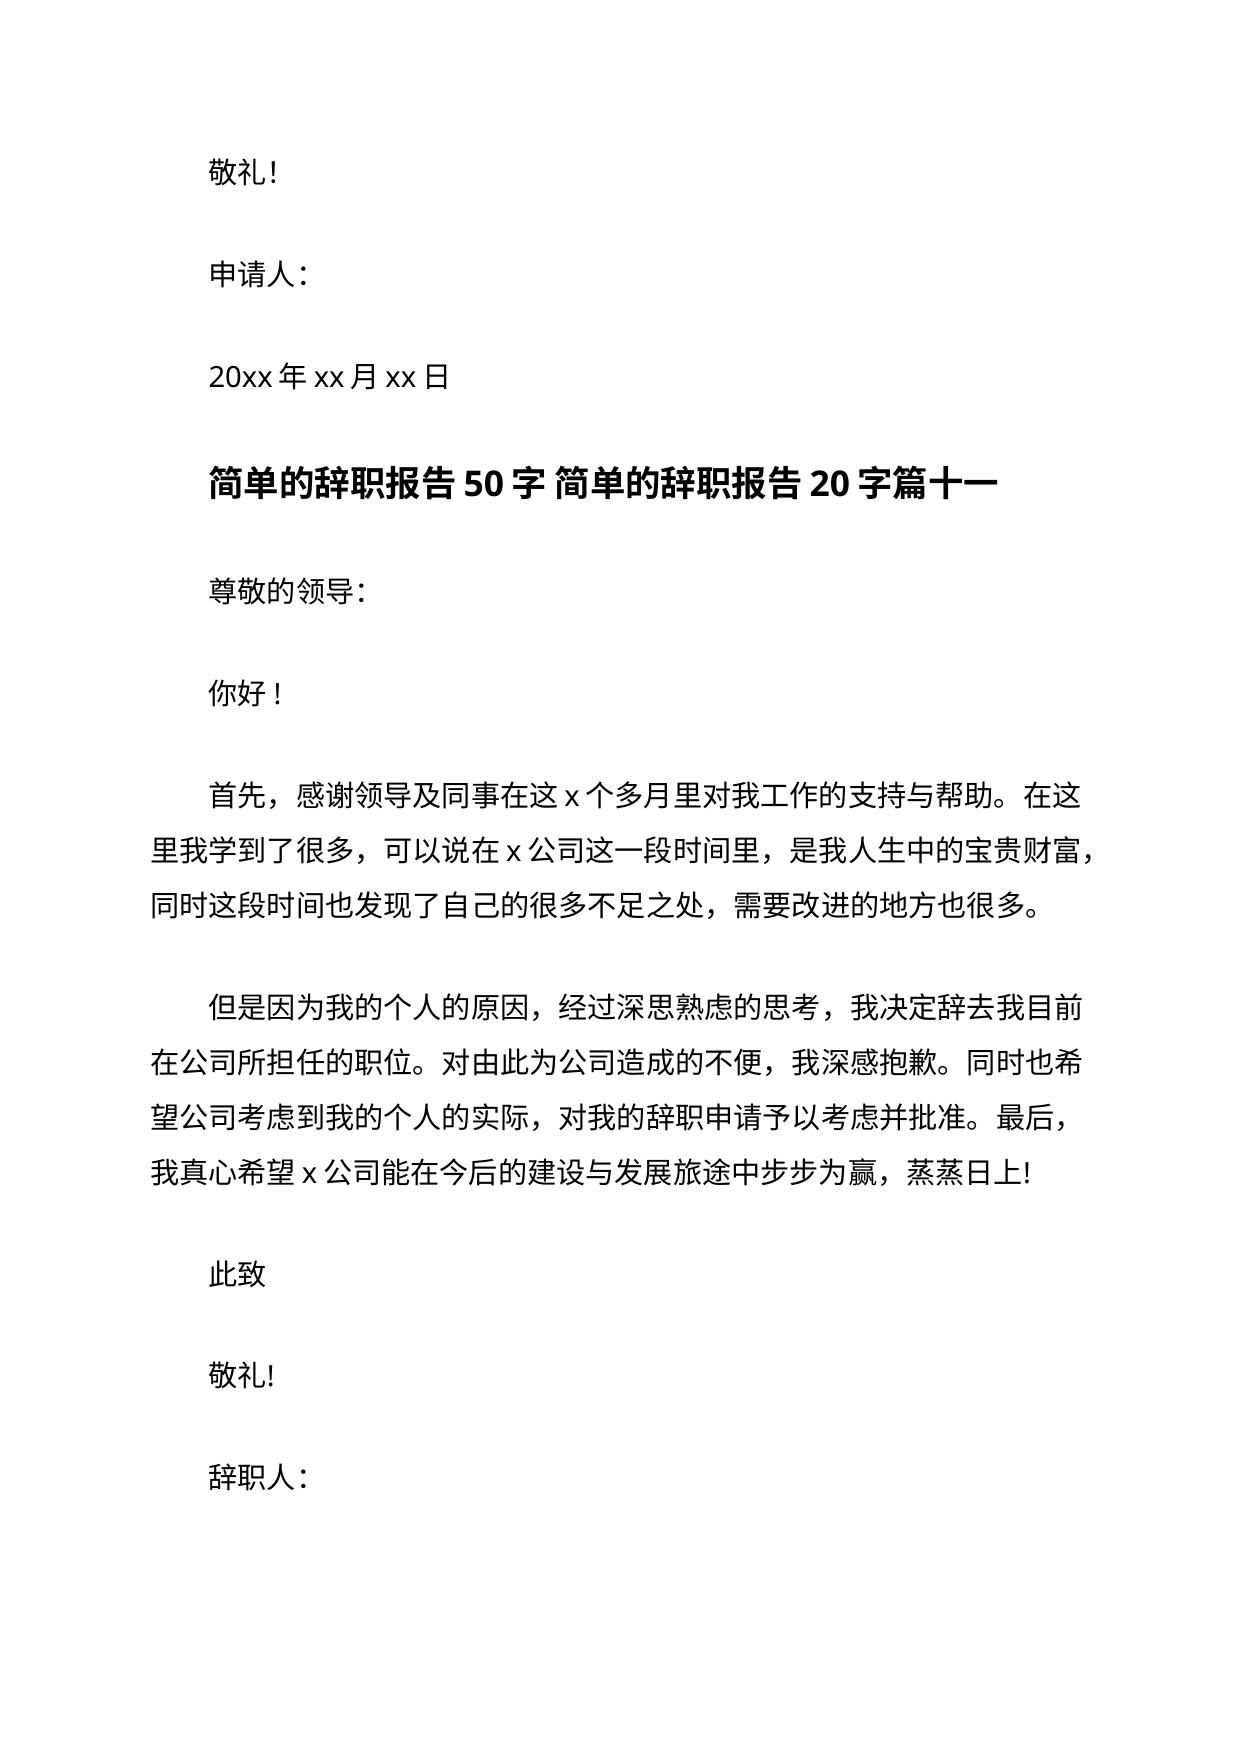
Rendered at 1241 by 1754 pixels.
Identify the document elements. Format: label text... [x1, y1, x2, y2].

text 但是因为我的个人的原因，经过深思熟虑的思考，我决定辞去我目前在公司所担任的职位。对由此为公司造成的不便，我深感抱歉。同时也希望公司考虑到我的个人的实际，对我的辞职申请予以考虑并批准。最后，我真心希望x公司能在今后的建设与发展旅途中步步为赢，蒸蒸日上! [150, 984, 1090, 1192]
text 申请人： [150, 252, 1090, 294]
text 20xx年xx月xx日 [150, 353, 1090, 396]
text 你好 ! [150, 671, 1090, 713]
text 辞职人： [150, 1455, 1090, 1497]
text 敬礼! [150, 1353, 1090, 1395]
text 此致 [150, 1251, 1090, 1293]
text 简单的辞职报告50字 简单的辞职报告20字篇十一 [150, 456, 1090, 507]
text 首先，感谢领导及同事在这x个多月里对我工作的支持与帮助。在这里我学到了很多，可以说在x公司这一段时间里，是我人生中的宝贵财富，同时这段时间也发现了自己的很多不足之处，需要改进的地方也很多。 [150, 773, 1090, 925]
text 敬礼！ [150, 150, 1090, 192]
text 尊敬的领导： [150, 569, 1090, 611]
